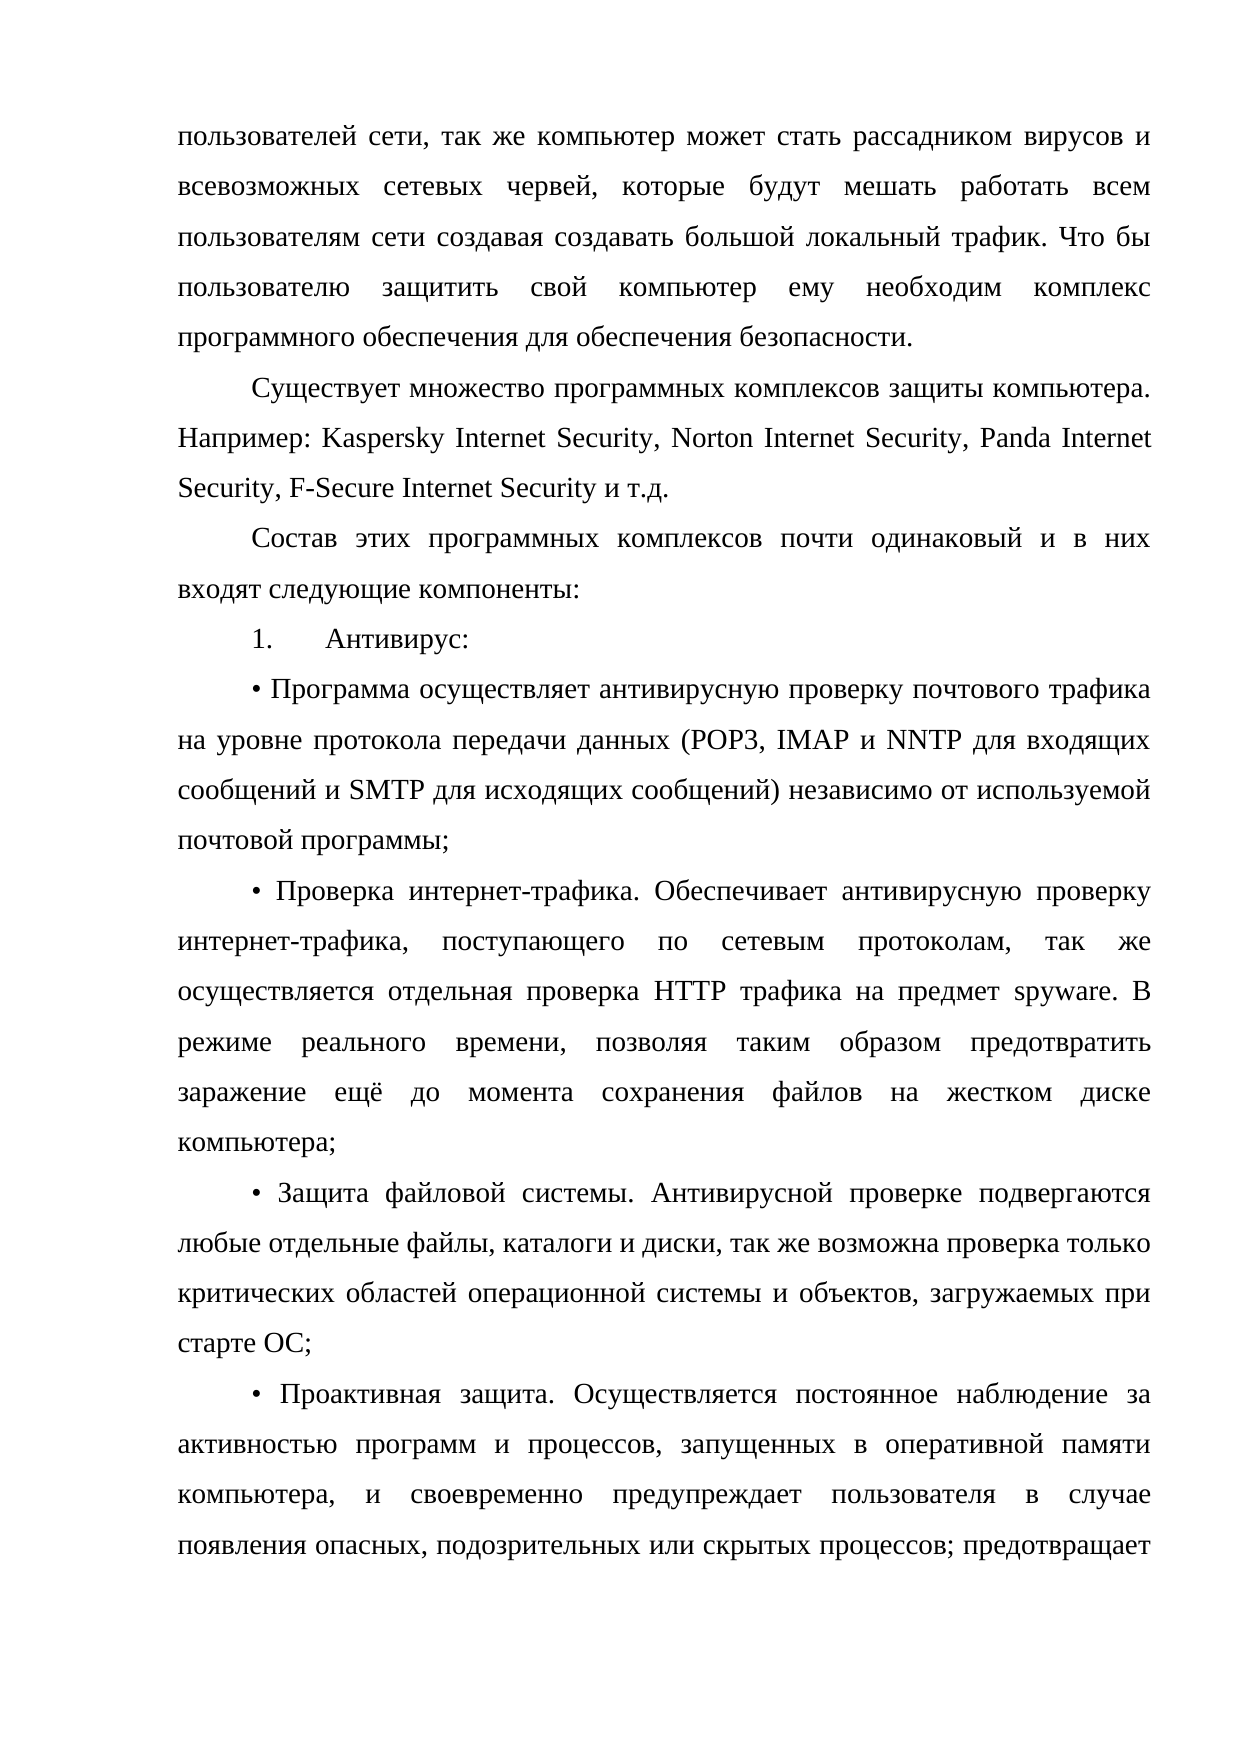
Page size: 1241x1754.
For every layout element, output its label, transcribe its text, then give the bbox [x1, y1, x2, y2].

text Существует множество программных комплексов защиты компьютера. Например: Kaspersky Internet Security, Norton Internet Security, Panda Internet Security, F-Secure Internet Security и т.д. [177, 370, 1152, 504]
text • Программа осуществляет антивирусную проверку почтового трафика на уровне протокола передачи данных (POP3, IMAP и NNTP для входящих сообщений и SMTP для исходящих сообщений) независимо от используемой почтовой программы; [177, 672, 1152, 856]
text Состав этих программных комплексов почти одинаковый и в них входят следующие компоненты: [177, 521, 1152, 604]
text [177, 1376, 1152, 1560]
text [177, 118, 1152, 353]
text • Проверка интернет-трафика. Обеспечивает антивирусную проверку интернет-трафика, поступающего по сетевым протоколам, так же осуществляется отдельная проверка HTTP трафика на предмет spyware. В режиме реального времени, позволяя таким образом предотвратить заражение ещё до момента сохранения файлов на жестком диске компьютера; [177, 873, 1152, 1158]
text • Защита файловой системы. Антивирусной проверке подвергаются любые отдельные файлы, каталоги и диски, так же возможна проверка только критических областей операционной системы и объектов, загружаемых при старте ОС; [177, 1175, 1152, 1359]
list Антивирус: [177, 621, 1152, 655]
